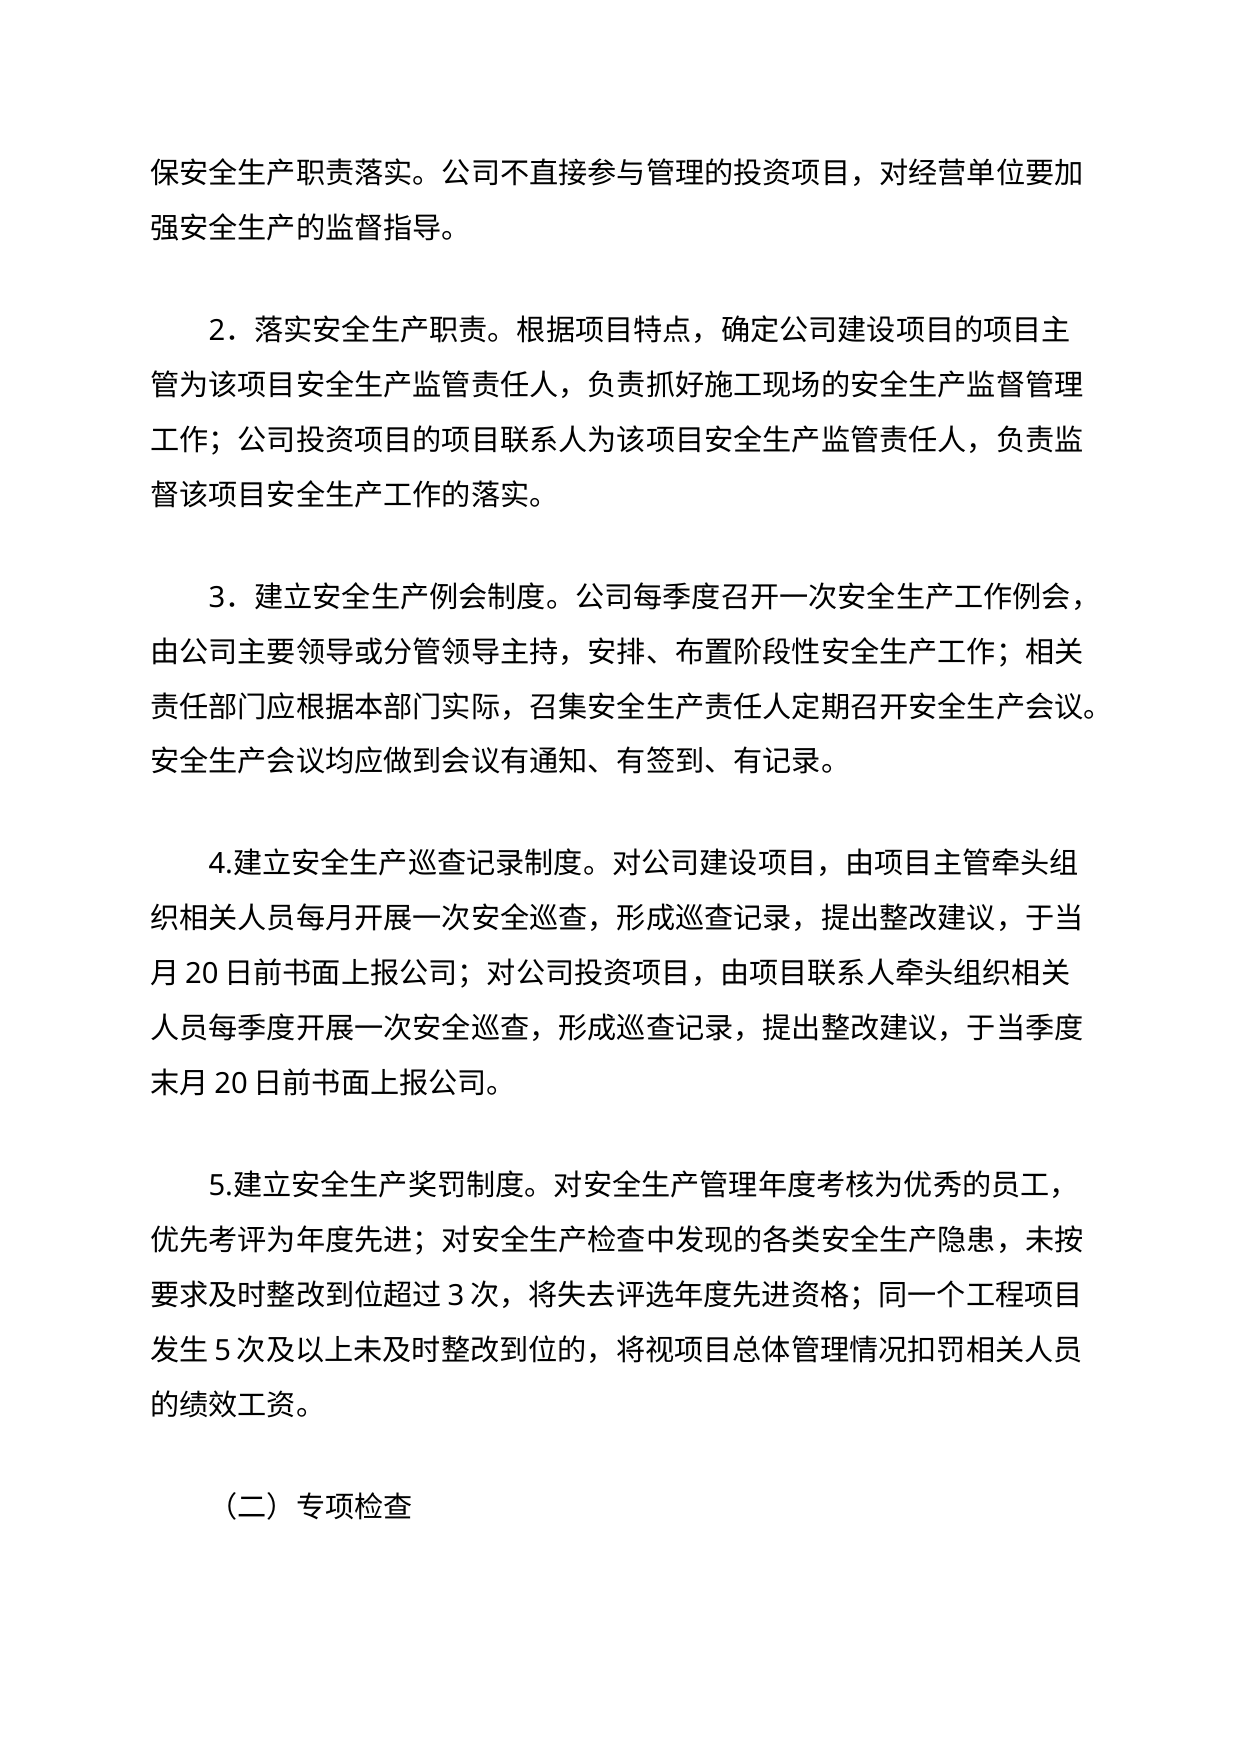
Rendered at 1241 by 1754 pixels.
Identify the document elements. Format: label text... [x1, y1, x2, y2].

text 4.建立安全生产巡查记录制度。对公司建设项目，由项目主管牵头组织相关人员每月开展一次安全巡查，形成巡查记录，提出整改建议，于当月20日前书面上报公司；对公司投资项目，由项目联系人牵头组织相关人员每季度开展一次安全巡查，形成巡查记录，提出整改建议，于当季度末月20日前书面上报公司。 [150, 840, 1090, 1102]
text 3．建立安全生产例会制度。公司每季度召开一次安全生产工作例会，由公司主要领导或分管领导主持，安排、布置阶段性安全生产工作；相关责任部门应根据本部门实际，召集安全生产责任人定期召开安全生产会议。安全生产会议均应做到会议有通知、有签到、有记录。 [150, 573, 1090, 780]
text （二）专项检查 [150, 1483, 1090, 1526]
text 2．落实安全生产职责。根据项目特点，确定公司建设项目的项目主管为该项目安全生产监管责任人，负责抓好施工现场的安全生产监督管理工作；公司投资项目的项目联系人为该项目安全生产监管责任人，负责监督该项目安全生产工作的落实。 [150, 307, 1090, 514]
text 5.建立安全生产奖罚制度。对安全生产管理年度考核为优秀的员工，优先考评为年度先进；对安全生产检查中发现的各类安全生产隐患，未按要求及时整改到位超过3次，将失去评选年度先进资格；同一个工程项目发生5次及以上未及时整改到位的，将视项目总体管理情况扣罚相关人员的绩效工资。 [150, 1162, 1090, 1424]
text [150, 150, 1090, 247]
